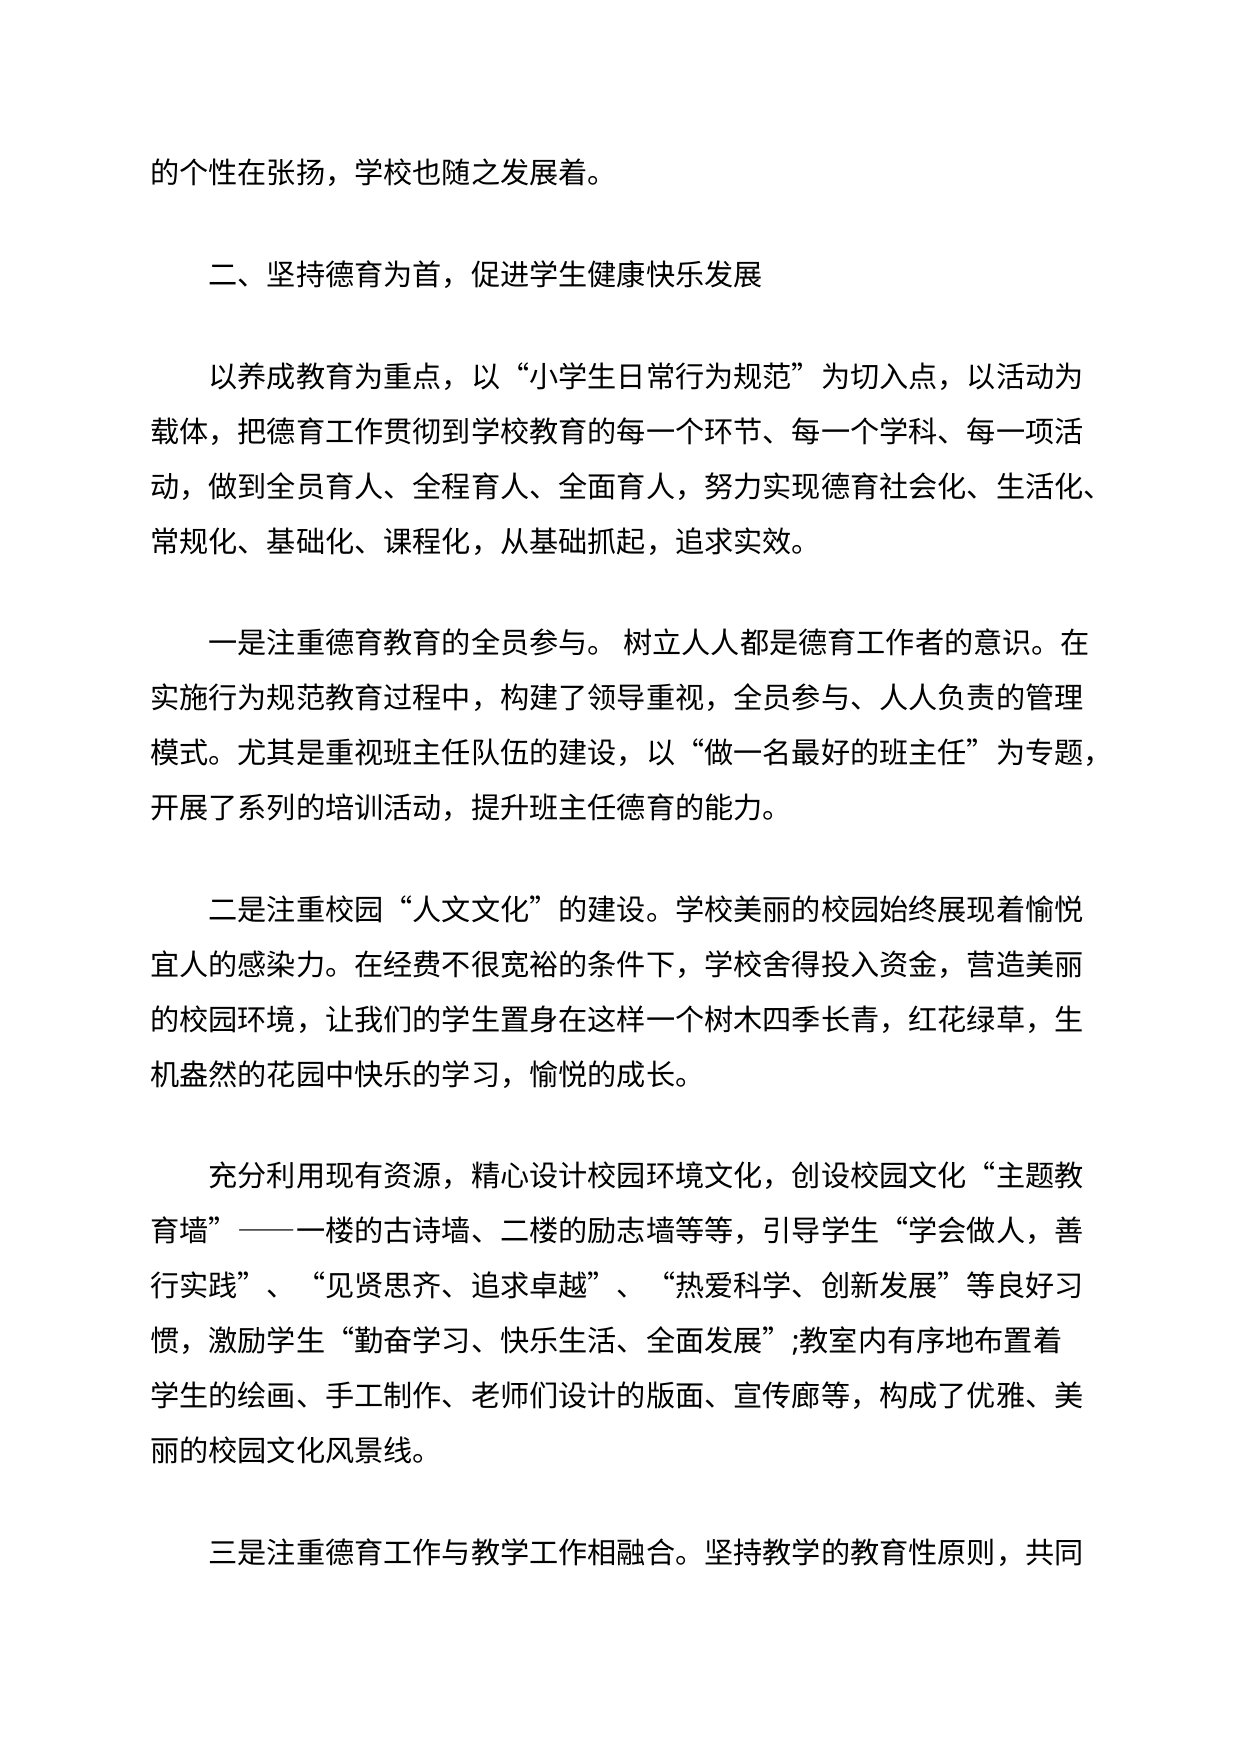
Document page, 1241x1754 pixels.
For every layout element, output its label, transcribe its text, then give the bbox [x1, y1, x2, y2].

text 二是注重校园“人文文化”的建设。学校美丽的校园始终展现着愉悦宜人的感染力。在经费不很宽裕的条件下，学校舍得投入资金，营造美丽的校园环境，让我们的学生置身在这样一个树木四季长青，红花绿草，生机盎然的花园中快乐的学习，愉悦的成长。 [150, 886, 1090, 1093]
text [150, 150, 1090, 192]
text 以养成教育为重点，以“小学生日常行为规范”为切入点，以活动为载体，把德育工作贯彻到学校教育的每一个环节、每一个学科、每一项活动，做到全员育人、全程育人、全面育人，努力实现德育社会化、生活化、常规化、基础化、课程化，从基础抓起，追求实效。 [150, 353, 1090, 561]
text 一是注重德育教育的全员参与。 树立人人都是德育工作者的意识。在实施行为规范教育过程中，构建了领导重视，全员参与、人人负责的管理模式。尤其是重视班主任队伍的建设，以“做一名最好的班主任”为专题，开展了系列的培训活动，提升班主任德育的能力。 [150, 620, 1090, 827]
text 二、坚持德育为首，促进学生健康快乐发展 [150, 252, 1090, 294]
text 充分利用现有资源，精心设计校园环境文化，创设校园文化“主题教育墙”——一楼的古诗墙、二楼的励志墙等等，引导学生“学会做人，善行实践”、“见贤思齐、追求卓越”、“热爱科学、创新发展”等良好习惯，激励学生“勤奋学习、快乐生活、全面发展”;教室内有序地布置着学生的绘画、手工制作、老师们设计的版面、宣传廊等，构成了优雅、美丽的校园文化风景线。 [150, 1153, 1090, 1470]
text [150, 1529, 1090, 1572]
